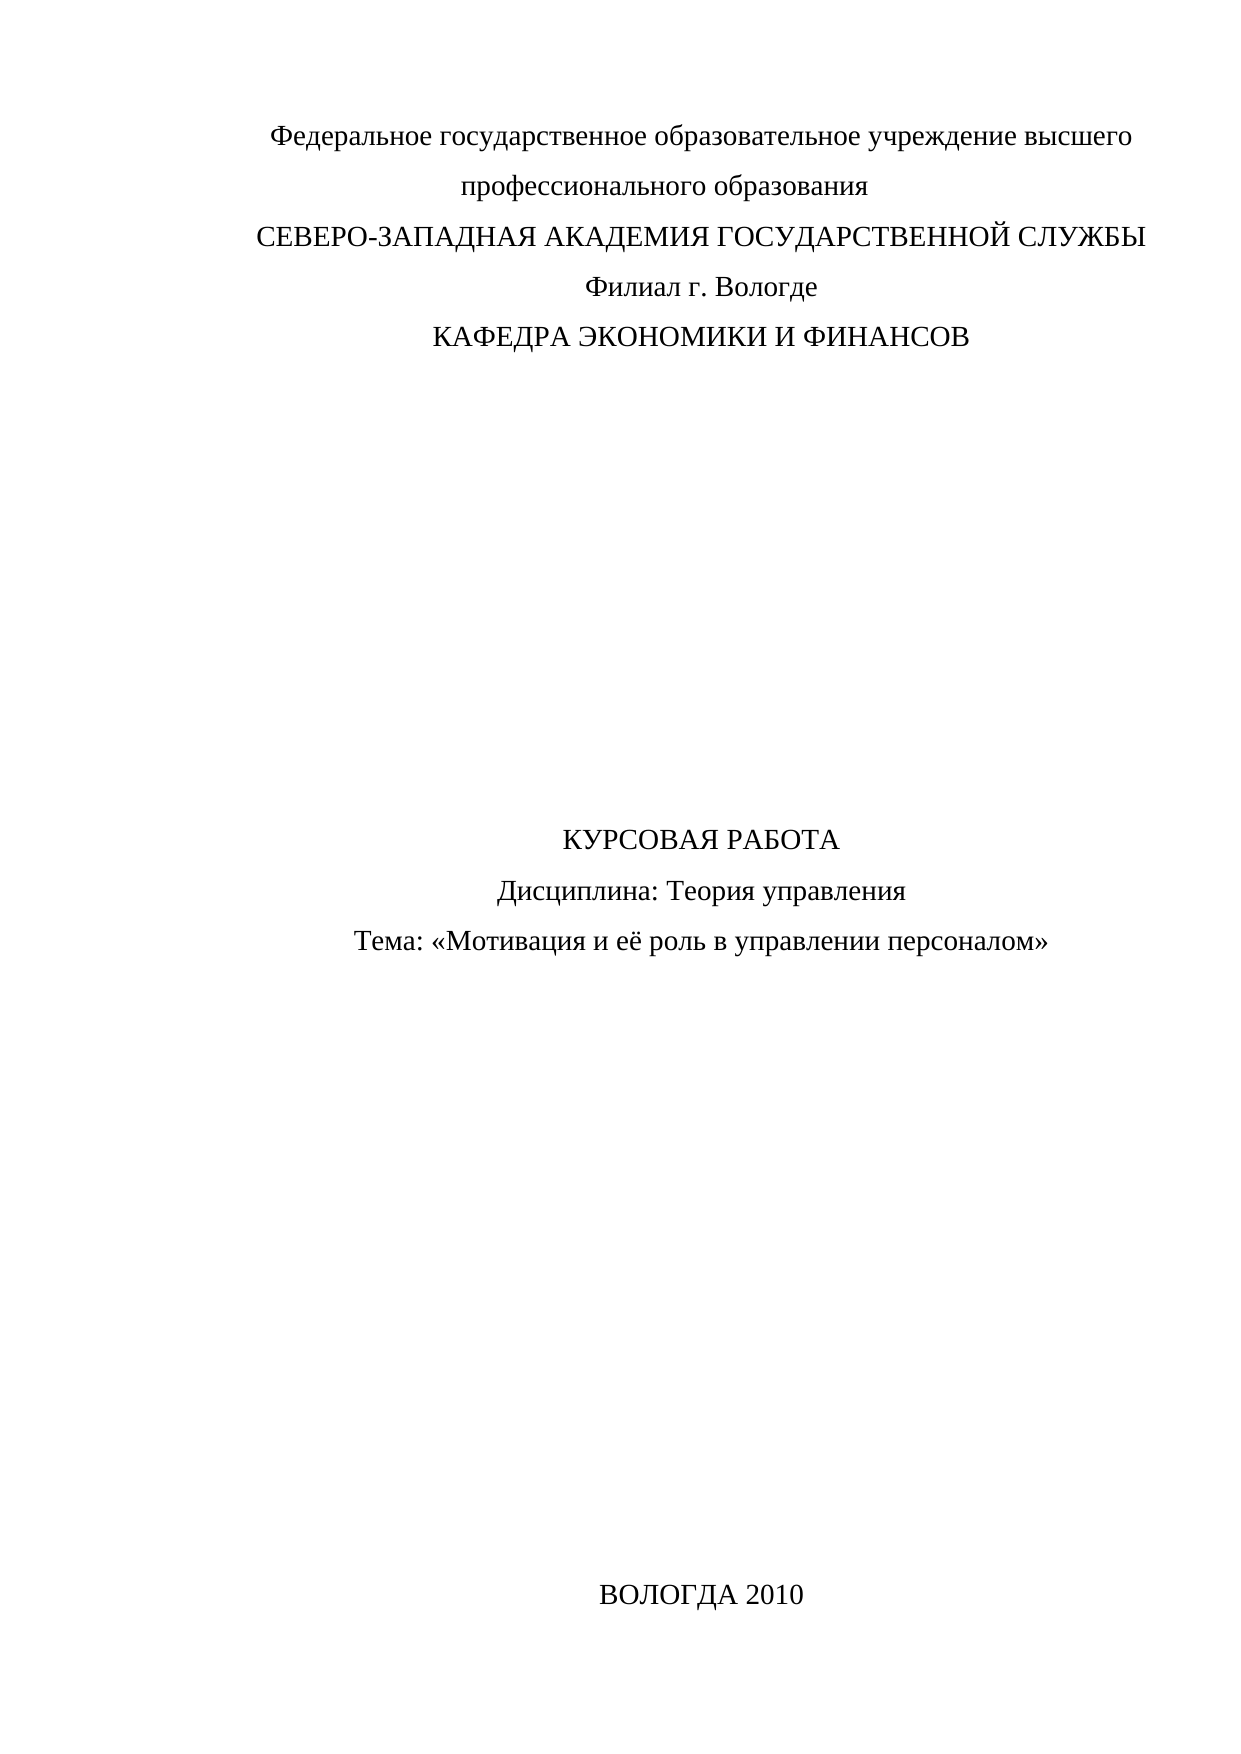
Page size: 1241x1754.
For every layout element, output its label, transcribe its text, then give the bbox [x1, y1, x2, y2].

subtitle ВОЛОГДА 2010 [177, 1577, 1152, 1611]
subtitle СЕВЕРО-ЗАПАДНАЯ АКАДЕМИЯ ГОСУДАРСТВЕННОЙ СЛУЖБЫ [177, 219, 1152, 252]
text КАФЕДРА ЭКОНОМИКИ И ФИНАНСОВ [177, 319, 1152, 353]
text Тема: «Мотивация и её роль в управлении персоналом» [177, 923, 1152, 957]
text КУРСОВАЯ РАБОТА [177, 822, 1152, 856]
subtitle Федеральное государственное образовательное учреждение высшего профессионального образования [177, 118, 1152, 202]
text Дисциплина: Теория управления [177, 873, 1152, 906]
text Филиал г. Вологде [177, 269, 1152, 303]
